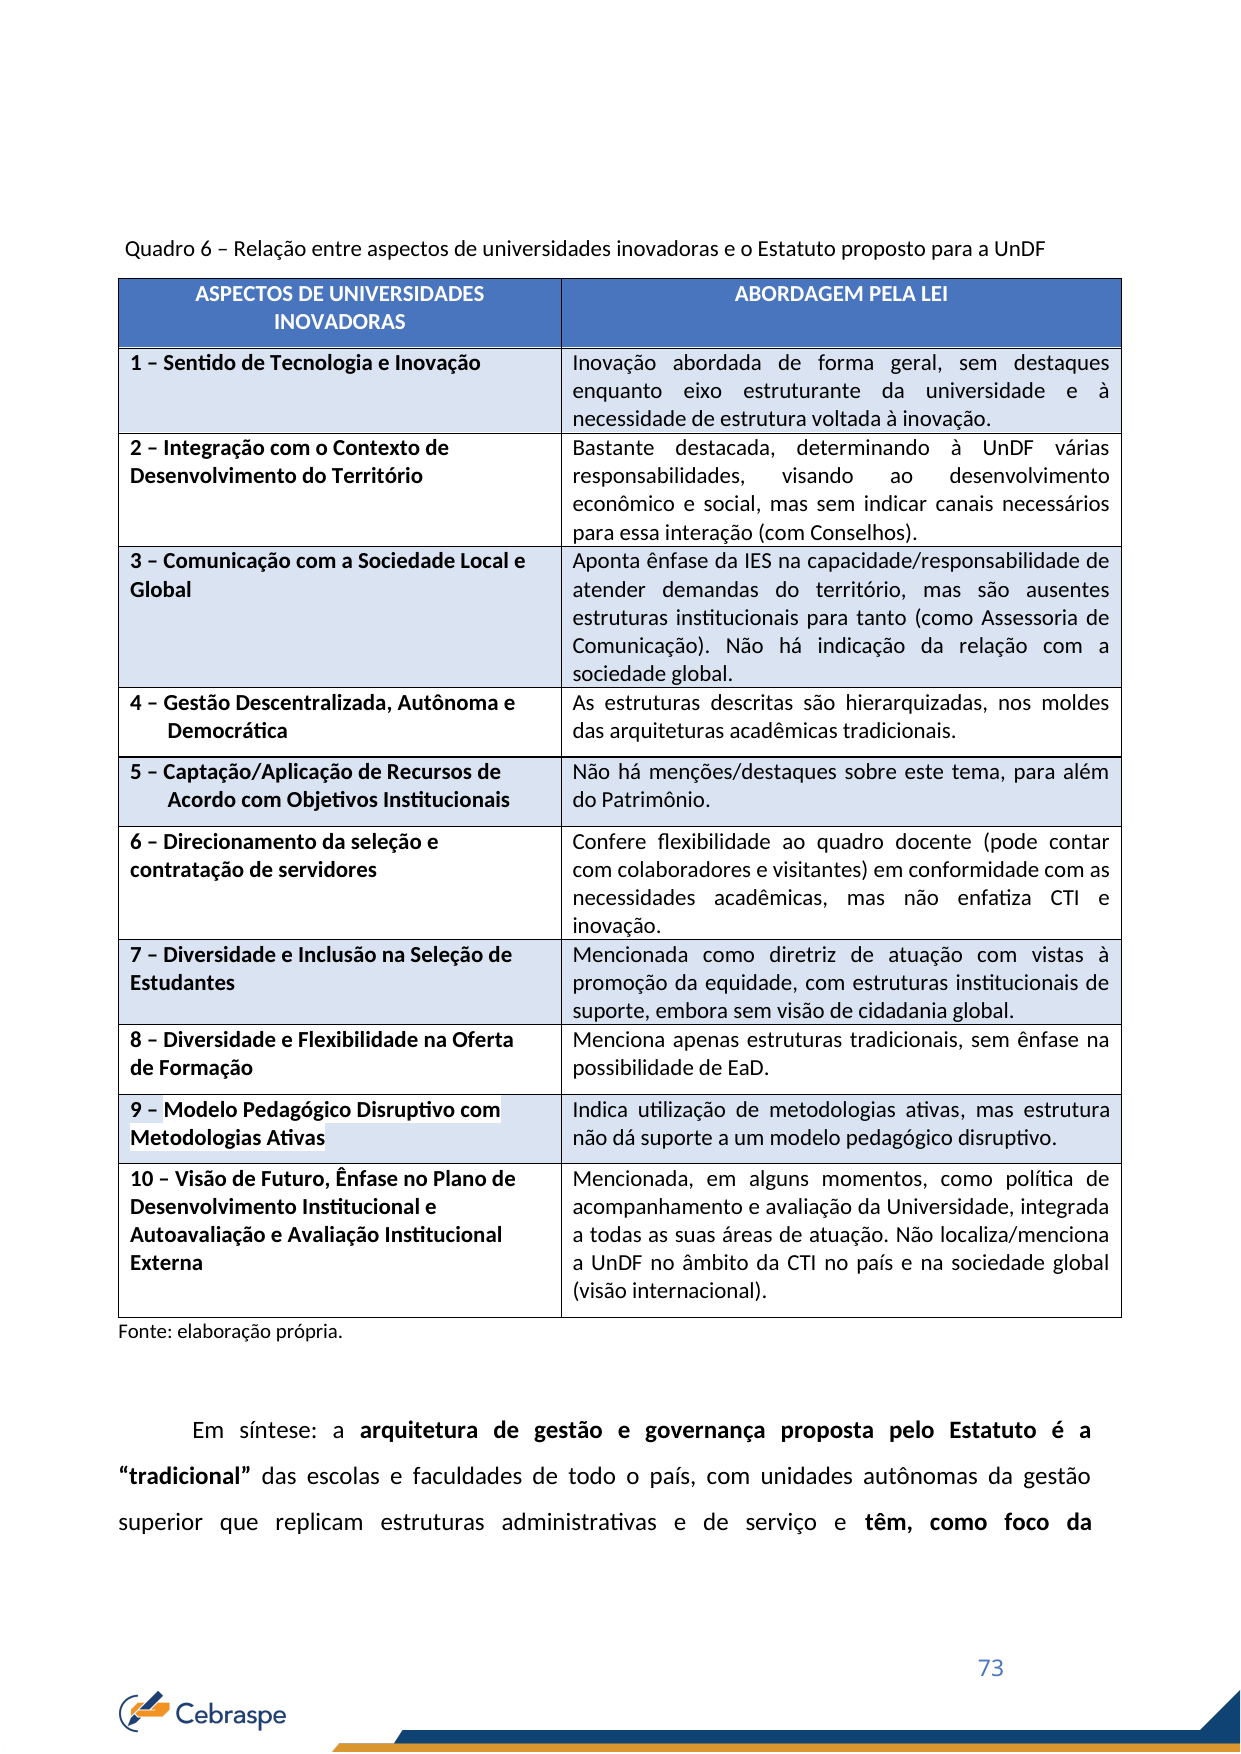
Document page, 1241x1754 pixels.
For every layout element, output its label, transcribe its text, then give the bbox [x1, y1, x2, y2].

table_cell 5 – Captação/Aplicação de Recursos de Acordo com Objetivos Institucionais [119, 758, 561, 826]
table_header ASPECTOS DE UNIVERSIDADES INOVADORAS [119, 279, 561, 347]
table_cell 4 – Gestão Descentralizada, Autônoma e Democrática [119, 688, 561, 756]
table_cell Menciona apenas estruturas tradicionais, sem ênfase na possibilidade de EaD. [562, 1025, 1121, 1094]
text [118, 1414, 1093, 1536]
text Quadro 6 – Relação entre aspectos de universidades inovadoras e o Estatuto proposto para a UnDF [119, 234, 1122, 263]
table_cell As estruturas descritas são hierarquizadas, nos moldes das arquiteturas acadêmicas tradicionais. [562, 688, 1121, 756]
table_cell 3 – Comunicação com a Sociedade Local e Global [119, 547, 561, 687]
table_header ABORDAGEM PELA LEI [562, 279, 1121, 347]
table_cell Não há menções/destaques sobre este tema, para além do Patrimônio. [562, 758, 1121, 826]
table_cell Indica utilização de metodologias ativas, mas estrutura não dá suporte a um modelo pedagógico disruptivo. [562, 1095, 1121, 1163]
text Fonte: elaboração própria. [118, 1318, 1122, 1343]
table_cell Mencionada, em alguns momentos, como política de acompanhamento e avaliação da Universidade, integrada a todas as suas áreas de atuação. Não localiza/menciona a UnDF no âmbito da CTI no país e na sociedade global (visão internacional). [562, 1164, 1121, 1317]
table_cell Confere flexibilidade ao quadro docente (pode contar com colaboradores e visitantes) em conformidade com as necessidades acadêmicas, mas não enfatiza CTI e inovação. [562, 827, 1121, 939]
table_cell Bastante destacada, determinando à UnDF várias responsabilidades, visando ao desenvolvimento econômico e social, mas sem indicar canais necessários para essa interação (com Conselhos). [562, 434, 1121, 546]
table_cell Inovação abordada de forma geral, sem destaques enquanto eixo estruturante da universidade e à necessidade de estrutura voltada à inovação. [562, 349, 1121, 432]
table_cell 7 – Diversidade e Inclusão na Seleção de Estudantes [119, 940, 561, 1024]
table_cell 6 – Direcionamento da seleção e contratação de servidores [119, 827, 561, 939]
table_cell 10 – Visão de Futuro, Ênfase no Plano de Desenvolvimento Institucional e Autoavaliação e Avaliação Institucional Externa [119, 1164, 561, 1317]
table_cell Aponta ênfase da IES na capacidade/responsabilidade de atender demandas do território, mas são ausentes estruturas institucionais para tanto (como Assessoria de Comunicação). Não há indicação da relação com a sociedade global. [562, 547, 1121, 687]
table_cell Mencionada como diretriz de atuação com vistas à promoção da equidade, com estruturas institucionais de suporte, embora sem visão de cidadania global. [562, 940, 1121, 1024]
picture [0, 1659, 1241, 1752]
table_cell 9 – Modelo Pedagógico Disruptivo com Metodologias Ativas [119, 1095, 561, 1163]
table_cell 8 – Diversidade e Flexibilidade na Oferta de Formação [119, 1025, 561, 1094]
table_cell 1 – Sentido de Tecnologia e Inovação [119, 349, 561, 432]
table_cell 2 – Integração com o Contexto de Desenvolvimento do Território [119, 434, 561, 546]
